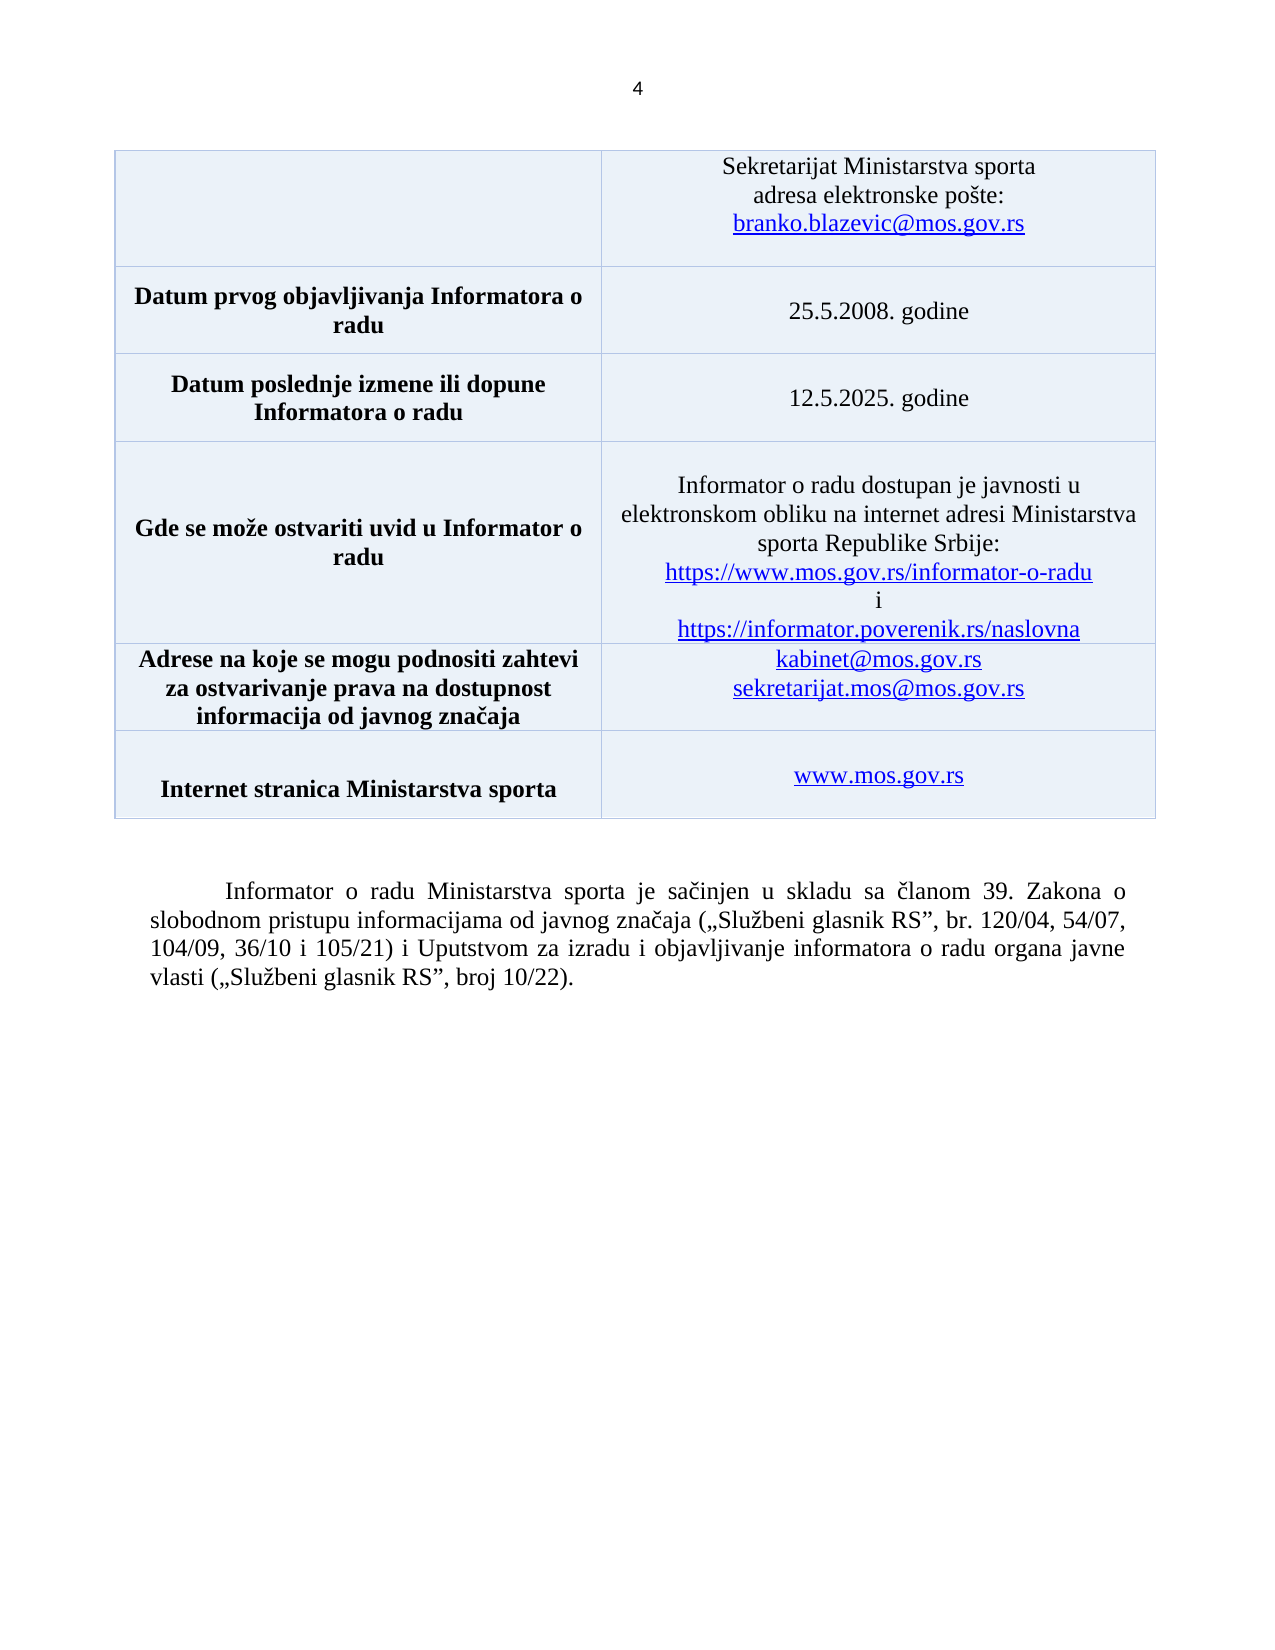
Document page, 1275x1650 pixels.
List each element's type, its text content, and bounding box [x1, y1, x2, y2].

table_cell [116, 151, 601, 266]
table_cell 12.5.2025. godine [602, 354, 1155, 441]
table_cell Datum poslednje izmene ili dopune Informatora o radu [116, 354, 601, 441]
table_cell Internet stranica Ministarstva sporta [116, 731, 601, 817]
text Informator o radu Ministarstva sporta je sačinjen u skladu sa članom 39. Zakona o slobodnom pristupu informacijama od javnog značaja („Službeni glasnik RS”, br. 120/04, 54/07, 104/09, 36/10 i 105/21) i Uputstvom za izradu i objavljivanje informatora o radu organa javne vlasti („Službeni glasnik RS”, broj 10/22). [150, 876, 1127, 991]
table_cell Informator o radu dostupan je javnosti u elektronskom obliku na internet adresi Ministarstva sporta Republike Srbije: https://www.mos.gov.rs/informator-o-radu i https://informator.poverenik.rs/naslovna [602, 442, 1155, 643]
table_cell Gde se može ostvariti uvid u Informator o radu [116, 442, 601, 643]
table_cell Adrese na koje se mogu podnositi zahtevi za ostvarivanje prava na dostupnost informacija od javnog značaja [116, 644, 601, 730]
table_cell 25.5.2008. godine [602, 267, 1155, 353]
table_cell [602, 151, 1155, 266]
table_cell Datum prvog objavljivanja Informatora o radu [116, 267, 601, 353]
table_cell www.mos.gov.rs [602, 731, 1155, 817]
table_cell kabinet@mos.gov.rs sekretarijat.mos@mos.gov.rs [602, 644, 1155, 730]
